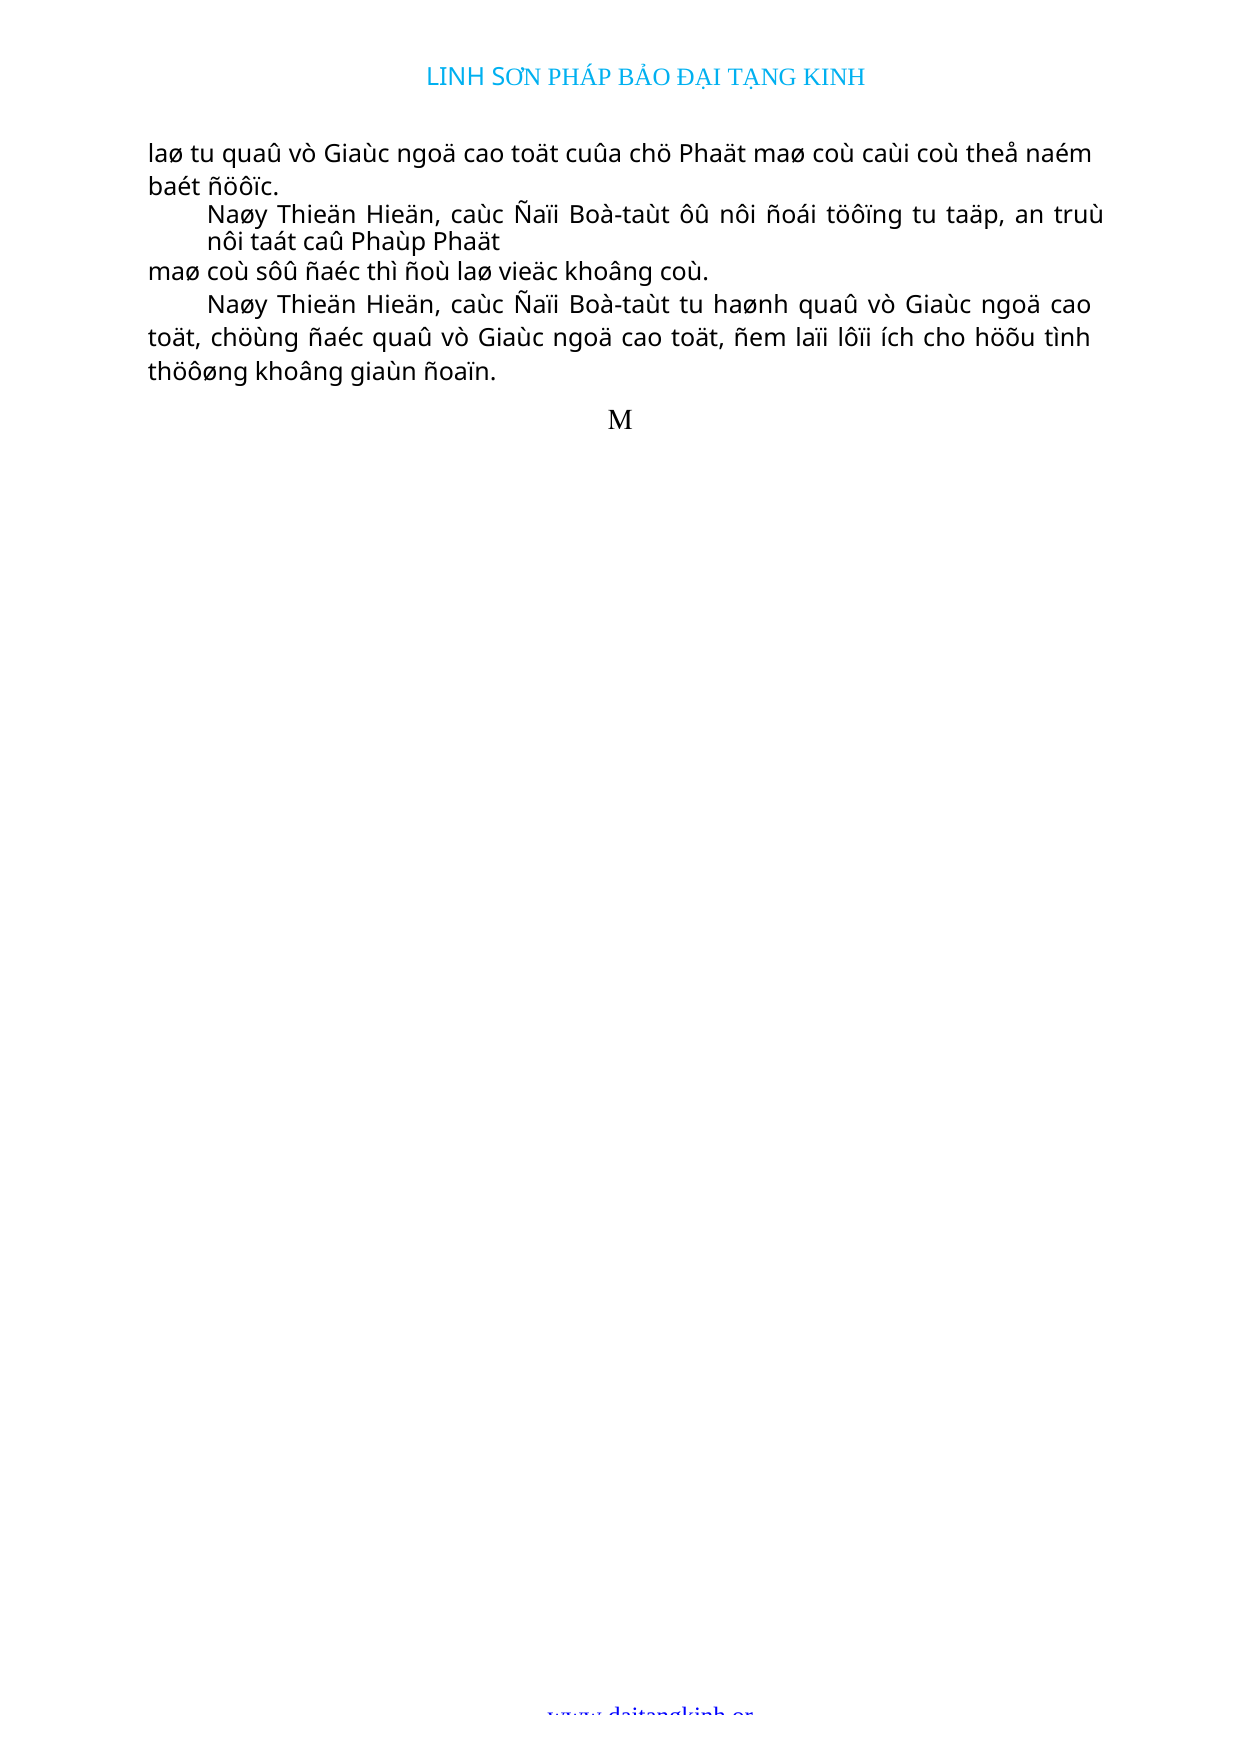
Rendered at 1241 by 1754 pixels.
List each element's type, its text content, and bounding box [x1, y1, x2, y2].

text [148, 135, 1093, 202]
text Naøy Thieän Hieän, caùc Ñaïi Boà-taùt ôû nôi ñoái töôïng tu taäp, an truù nôi taát caû Phaùp Phaät [207, 202, 1105, 255]
text maø coù sôû ñaéc thì ñoù laø vieäc khoâng coù. [148, 255, 1105, 287]
text Naøy Thieän Hieän, caùc Ñaïi Boà-taùt tu haønh quaû vò Giaùc ngoä cao toät, chöùng ñaéc quaû vò Giaùc ngoä cao toät, ñem laïi lôïi ích cho höõu tình thöôøng khoâng giaùn ñoaïn. [148, 287, 1093, 387]
text  [135, 409, 1105, 436]
